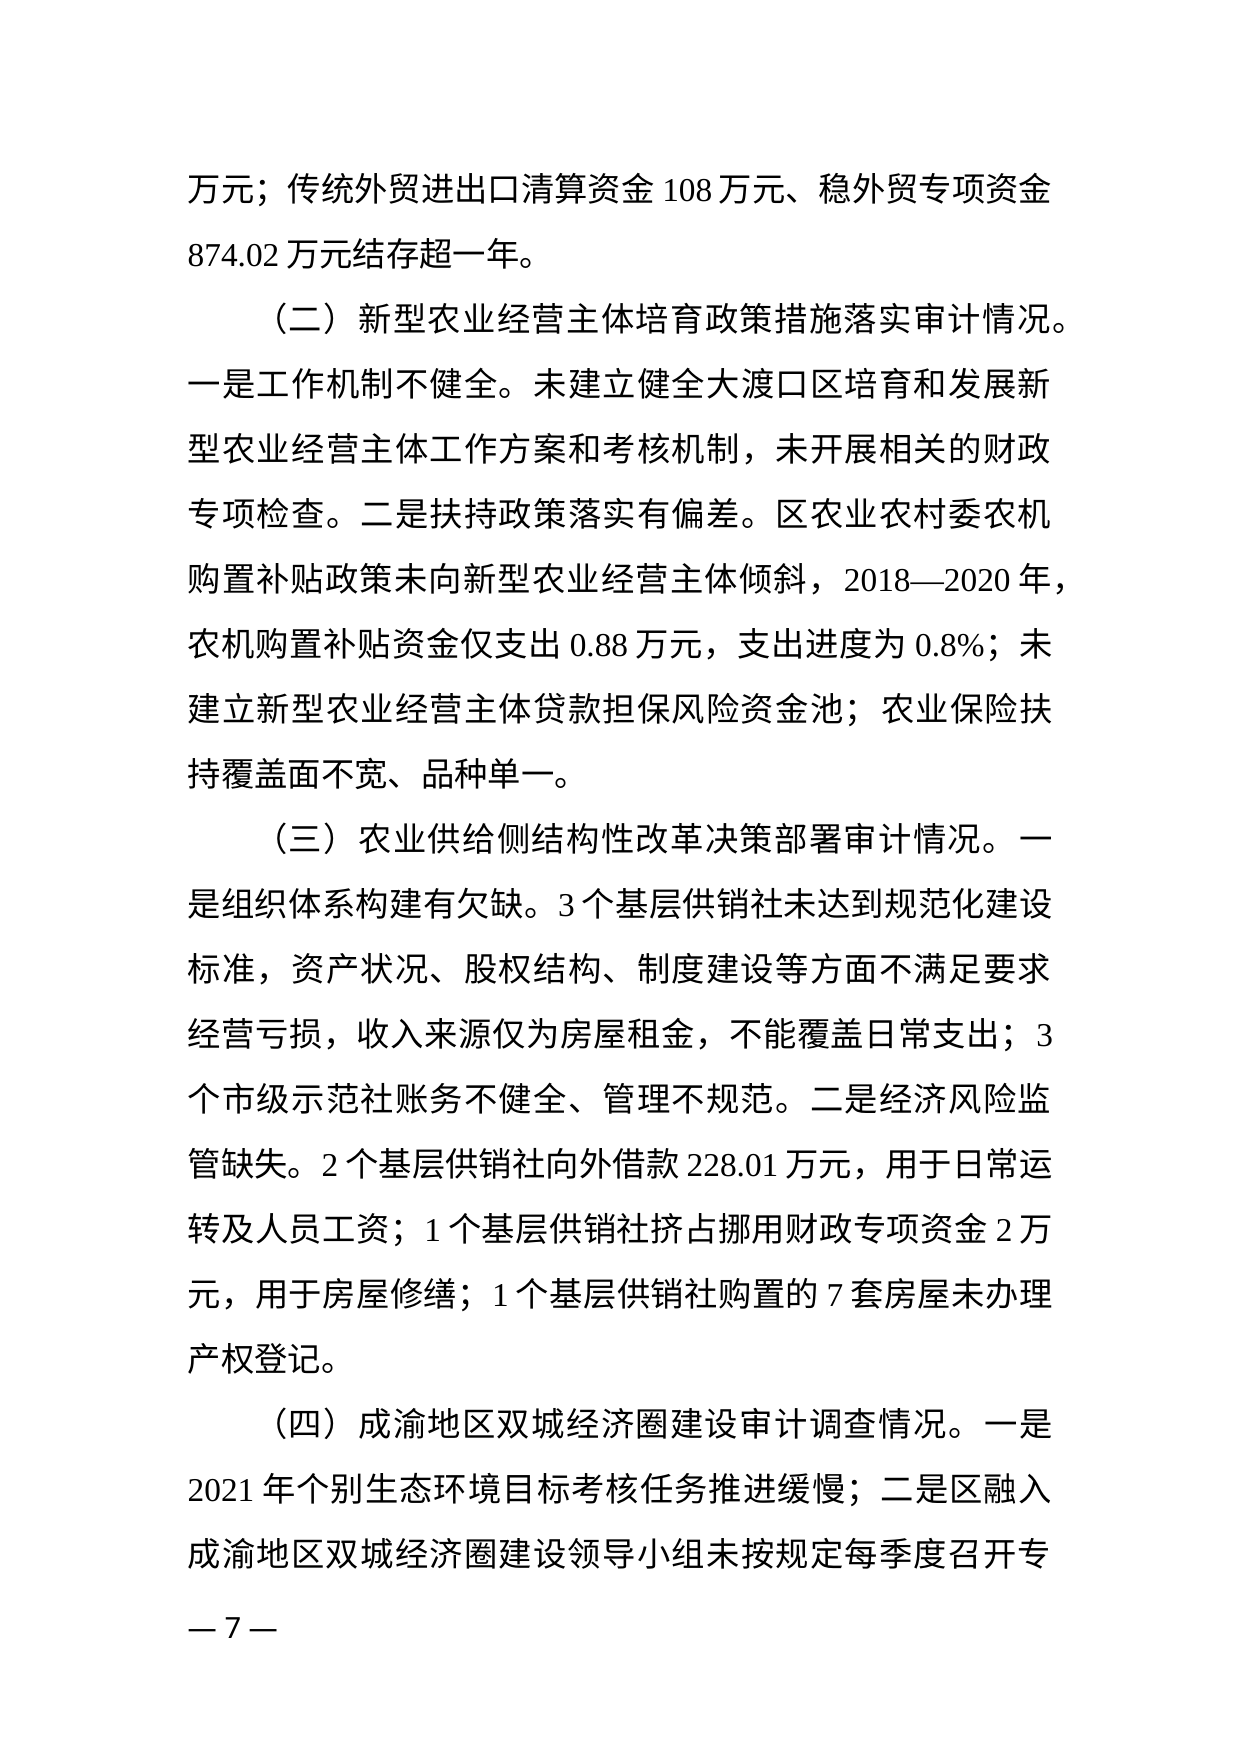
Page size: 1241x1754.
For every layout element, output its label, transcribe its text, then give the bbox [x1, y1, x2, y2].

text （三）农业供给侧结构性改革决策部署审计情况。一是组织体系构建有欠缺。3个基层供销社未达到规范化建设标准，资产状况、股权结构、制度建设等方面不满足要求；经营亏损，收入来源仅为房屋租金，不能覆盖日常支出；3个市级示范社账务不健全、管理不规范。二是经济风险监管缺失。2个基层供销社向外借款228.01万元，用于日常运转及人员工资；1个基层供销社挤占挪用财政专项资金2万元，用于房屋修缮；1个基层供销社购置的7套房屋未办理产权登记。 [187, 804, 1053, 1389]
text （二）新型农业经营主体培育政策措施落实审计情况。一是工作机制不健全。未建立健全大渡口区培育和发展新型农业经营主体工作方案和考核机制，未开展相关的财政专项检查。二是扶持政策落实有偏差。区农业农村委农机购置补贴政策未向新型农业经营主体倾斜，2018—2020年，农机购置补贴资金仅支出0.88万元，支出进度为0.8%；未建立新型农业经营主体贷款担保风险资金池；农业保险扶持覆盖面不宽、品种单一。 [187, 284, 1053, 804]
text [187, 154, 1053, 284]
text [187, 1389, 1053, 1584]
